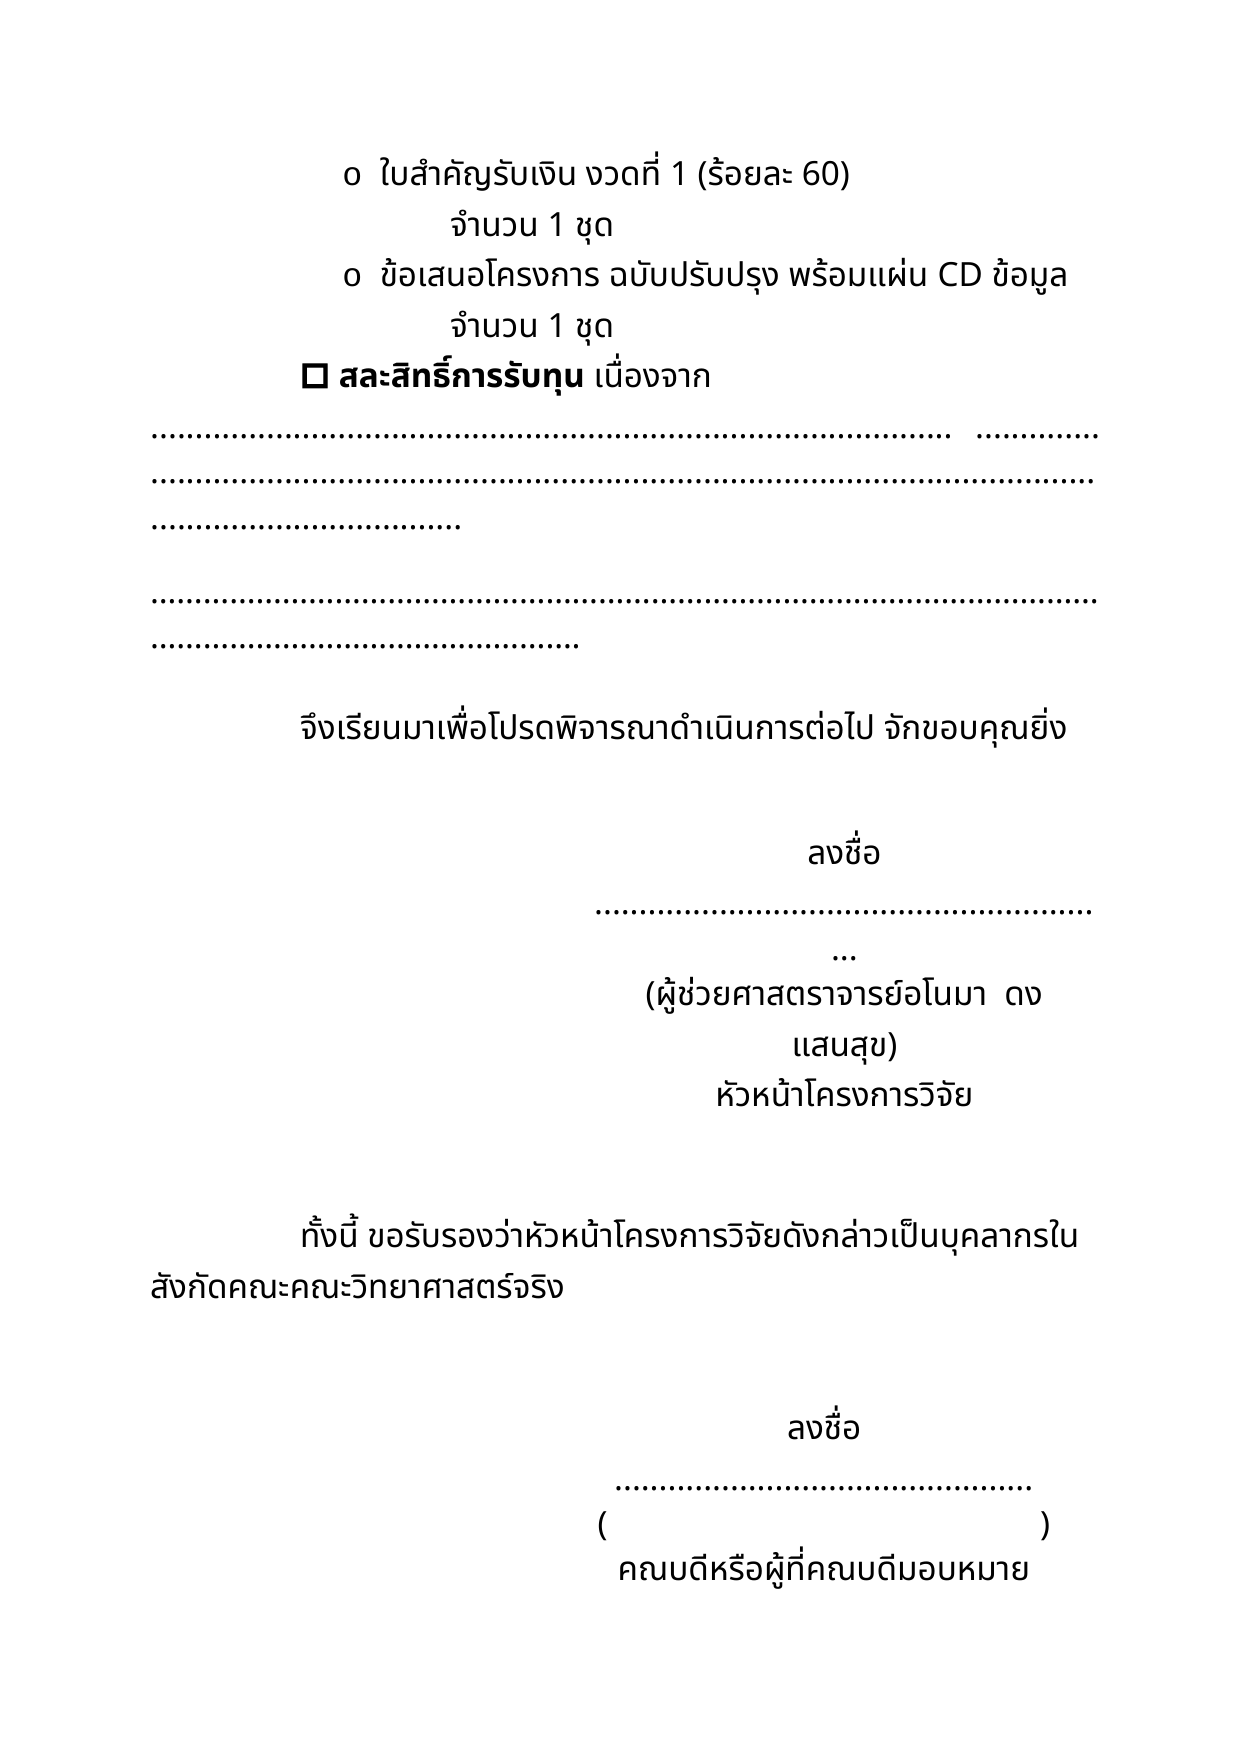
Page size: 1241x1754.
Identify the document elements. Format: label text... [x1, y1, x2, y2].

text ทั้งนี้ ขอรับรองว่าหัวหน้าโครงการวิจัยดังกล่าวเป็นบุคลากรในสังกัดคณะคณะวิทยาศาสตร์จริง [150, 1212, 1106, 1313]
list ข้อเสนอโครงการ ฉบับปรับปรุง พร้อมแผ่น CD ข้อมูล จำนวน 1 ชุด [342, 251, 1106, 352]
table_header ลงชื่อ ........................................................... (ผู้ช่วยศาสตราจารย์อโนมา ดงแสนสุข) หัวหน้าโครงการวิจัย [582, 755, 1106, 1122]
table_header ลงชื่อ ............................................... ( ) คณบดีหรือผู้ที่คณบดีมอบหมาย [582, 1313, 1066, 1596]
text …………………………………………………………………………………………………………………………………………. [150, 539, 1106, 659]
list ใบสำคัญรับเงิน งวดที่ 1 (ร้อยละ 60) จำนวน 1 ชุด [342, 150, 1106, 251]
text จึงเรียนมาเพื่อโปรดพิจารณาดำเนินการต่อไป จักขอบคุณยิ่ง [150, 704, 1106, 754]
text สละสิทธิ์การรับทุน เนื่องจาก .......................................................................................... ........................................................................................................................................................... [150, 352, 1106, 539]
